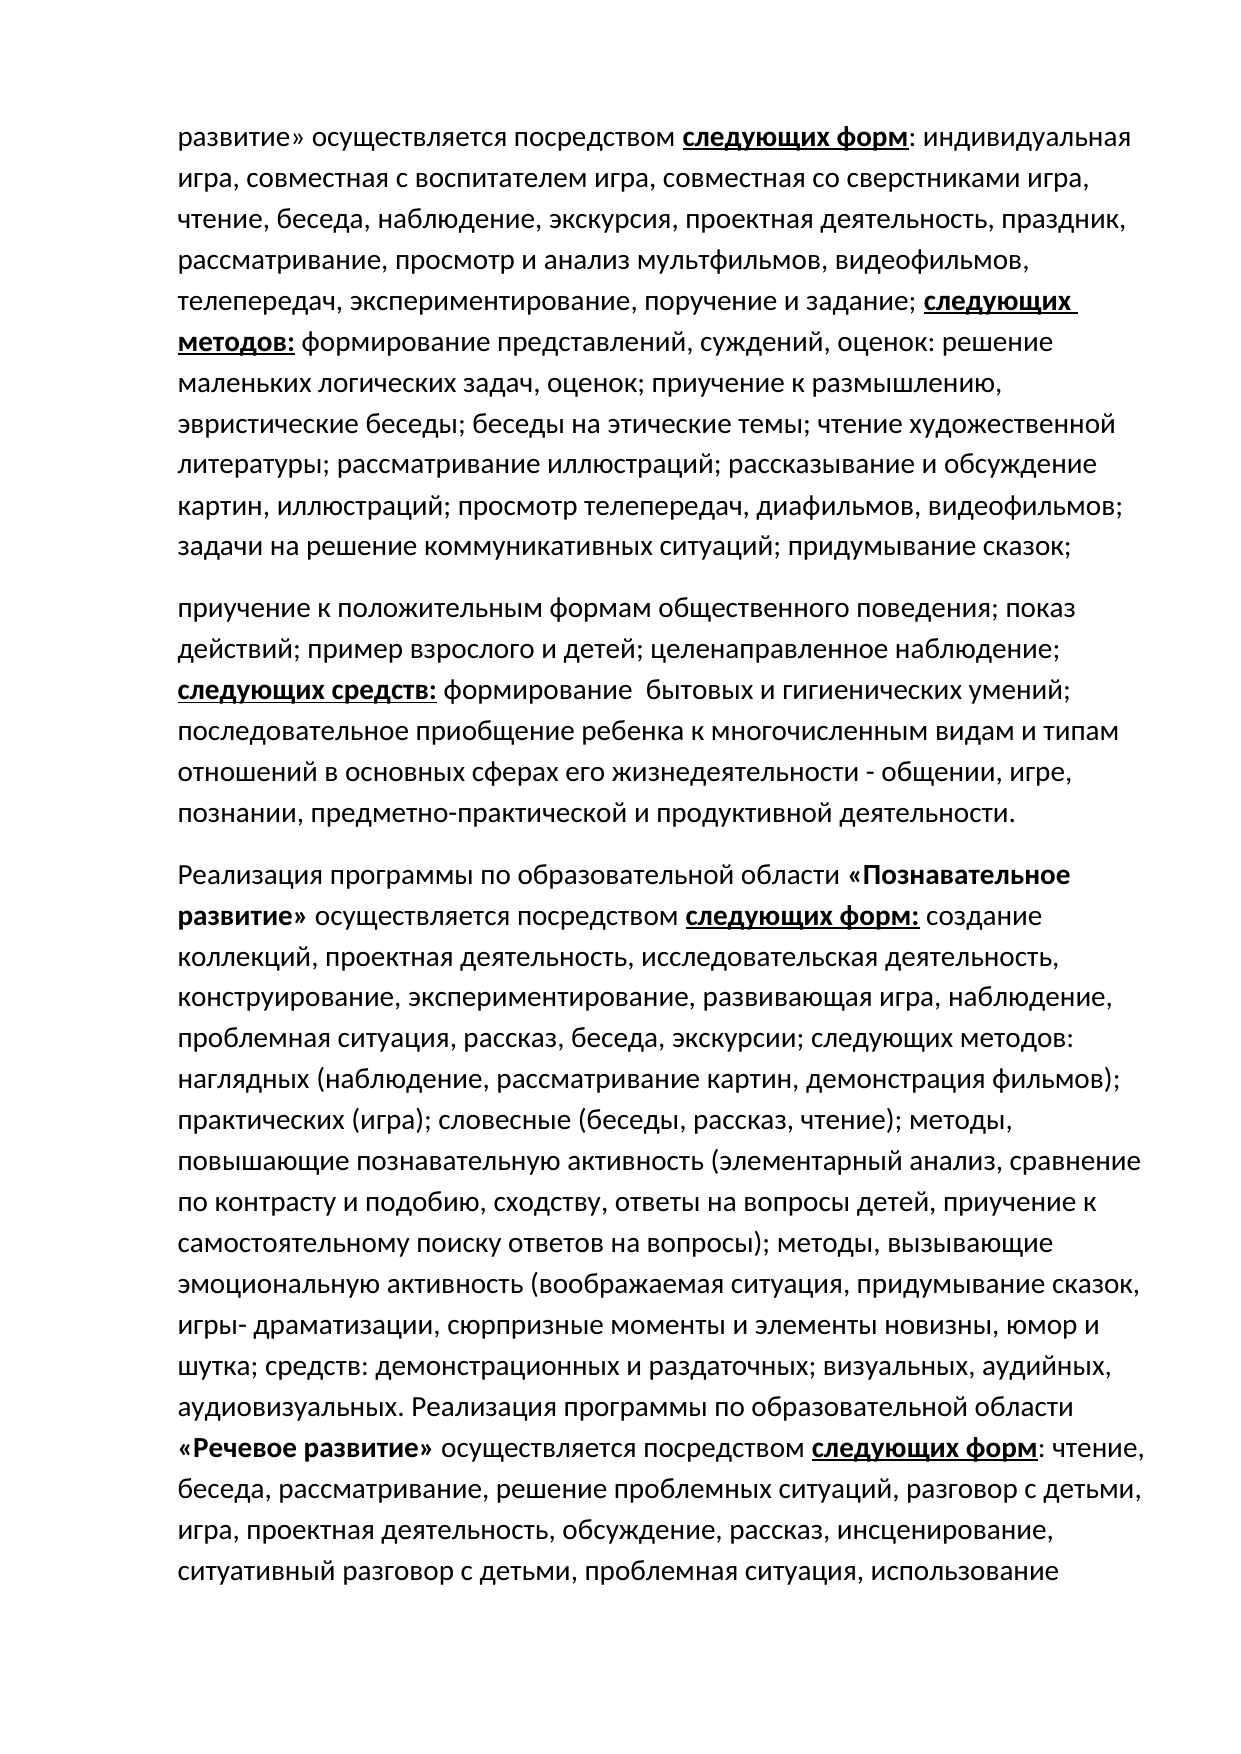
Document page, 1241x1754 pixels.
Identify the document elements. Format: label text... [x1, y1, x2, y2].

text развитие» осуществляется посредством следующих форм: индивидуальная игра, совместная с воспитателем игра, совместная со сверстниками игра, чтение, беседа, наблюдение, экскурсия, проектная деятельность, праздник, рассматривание, просмотр и анализ мультфильмов, видеофильмов, телепередач, экспериментирование, поручение и задание; следующих методов: формирование представлений, суждений, оценок: решение маленьких логических задач, оценок; приучение к размышлению, эвристические беседы; беседы на этические темы; чтение художественной литературы; рассматривание иллюстраций; рассказывание и обсуждение картин, иллюстраций; просмотр телепередач, диафильмов, видеофильмов; задачи на решение коммуникативных ситуаций; придумывание сказок; [177, 118, 1152, 563]
text приучение к положительным формам общественного поведения; показ действий; пример взрослого и детей; целенаправленное наблюдение; следующих средств: формирование бытовых и гигиенических умений; последовательное приобщение ребенка к многочисленным видам и типам отношений в основных сферах его жизнедеятельности - общении, игре, познании, предметно-практической и продуктивной деятельности. [177, 589, 1152, 829]
text Реализация программы по образовательной области «Познавательное развитие» осуществляется посредством следующих форм: создание коллекций, проектная деятельность, исследовательская деятельность, конструирование, экспериментирование, развивающая игра, наблюдение, проблемная ситуация, рассказ, беседа, экскурсии; следующих методов: наглядных (наблюдение, рассматривание картин, демонстрация фильмов); практических (игра); словесные (беседы, рассказ, чтение); методы, повышающие познавательную активность (элементарный анализ, сравнение по контрасту и подобию, сходству, ответы на вопросы детей, приучение к самостоятельному поиску ответов на вопросы); методы, вызывающие эмоциональную активность (воображаемая ситуация, придумывание сказок, игры- драматизации, сюрпризные моменты и элементы новизны, юмор и шутка; средств: демонстрационных и раздаточных; визуальных, аудийных, аудиовизуальных. Реализация программы по образовательной области «Речевое развитие» осуществляется посредством следующих форм: чтение, беседа, рассматривание, решение проблемных ситуаций, разговор с детьми, игра, проектная деятельность, обсуждение, рассказ, инсценирование, ситуативный разговор с детьми, проблемная ситуация, использование [177, 856, 1152, 1587]
